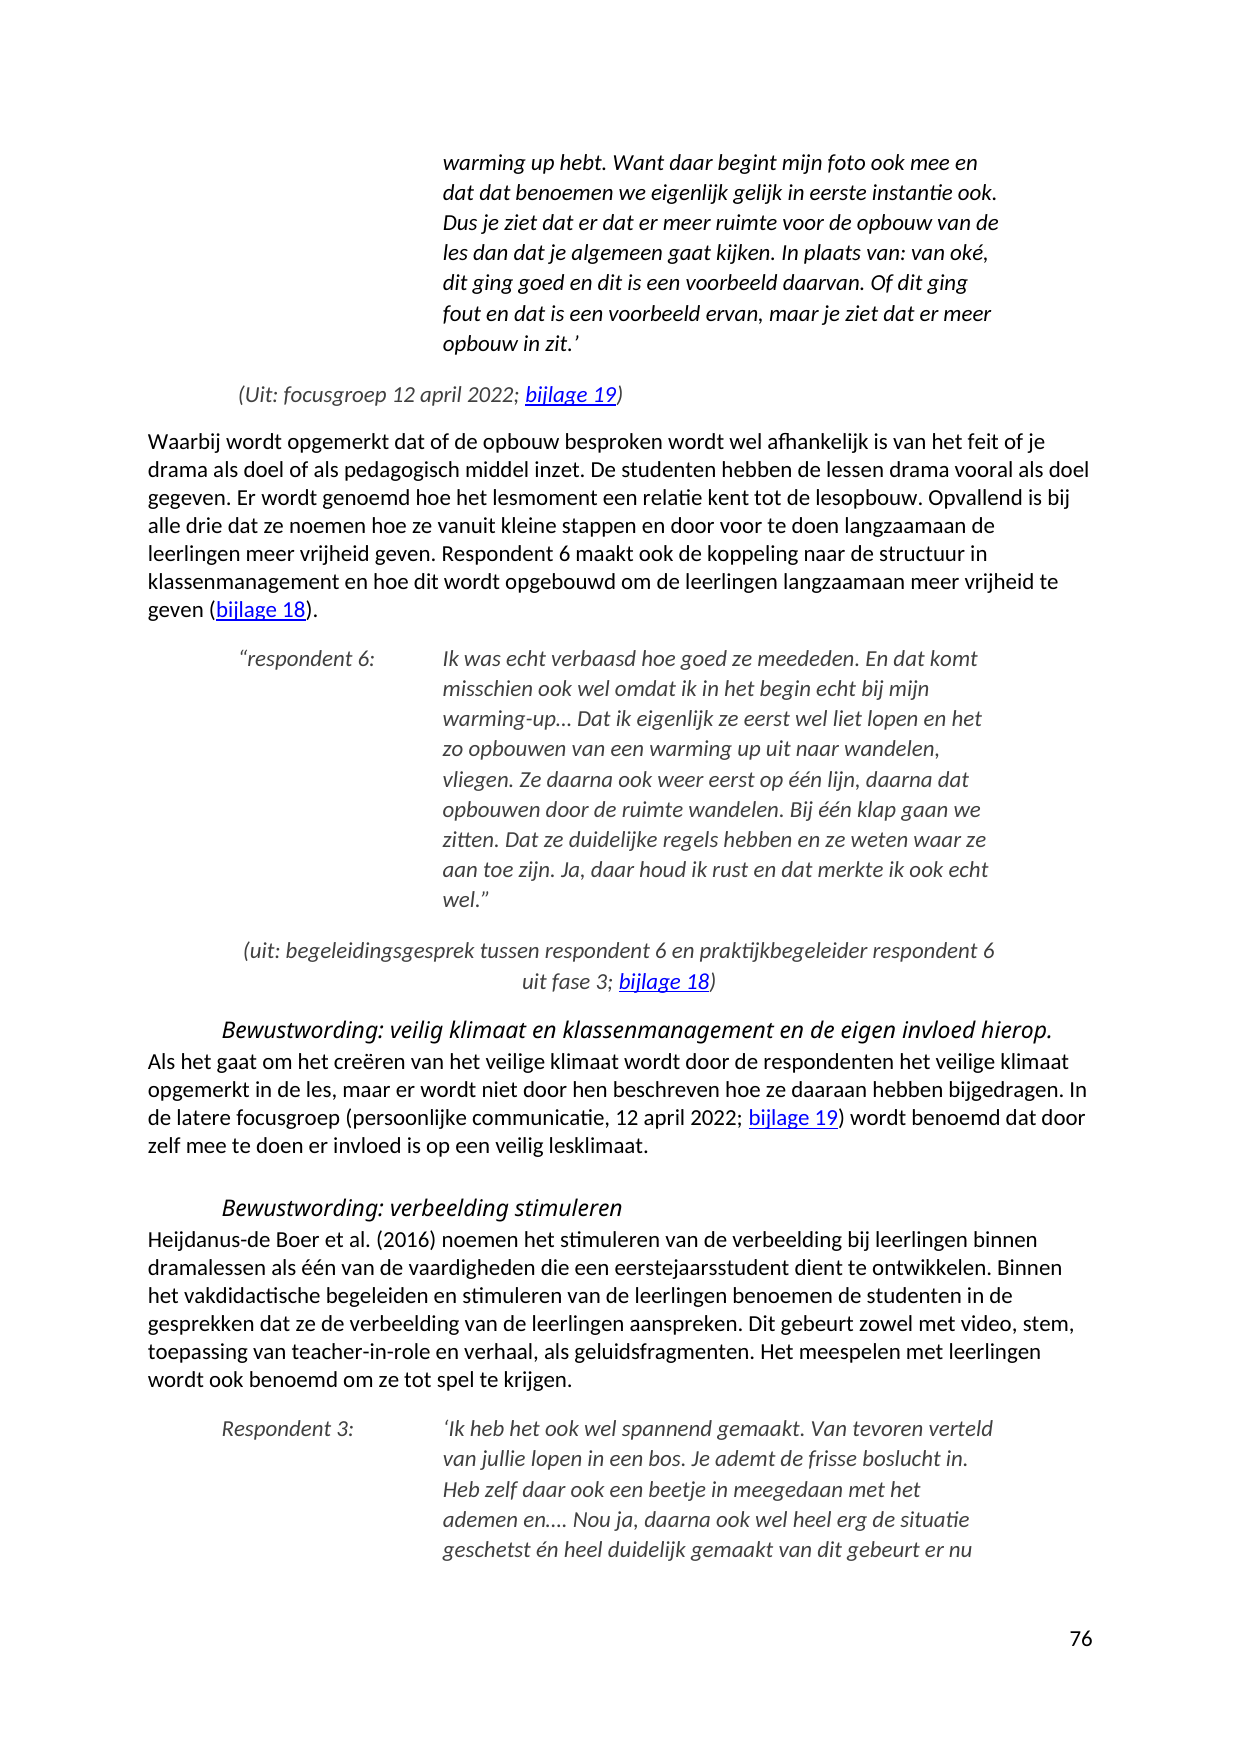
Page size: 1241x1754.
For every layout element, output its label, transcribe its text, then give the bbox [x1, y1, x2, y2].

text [221, 1414, 1002, 1563]
subtitle Bewustwording: verbeelding stimuleren [221, 1192, 1092, 1223]
text Heijdanus-de Boer et al. (2016) noemen het stimuleren van de verbeelding bij leerlingen binnen dramalessen als één van de vaardigheden die een eerstejaarsstudent dient te ontwikkelen. Binnen het vakdidactische begeleiden en stimuleren van de leerlingen benoemen de studenten in de gesprekken dat ze de verbeelding van de leerlingen aanspreken. Dit gebeurt zowel met video, stem, toepassing van teacher-in-role en verhaal, als geluidsfragmenten. Het meespelen met leerlingen wordt ook benoemd om ze tot spel te krijgen. [148, 1225, 1092, 1393]
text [238, 148, 1002, 357]
text “respondent 6: Ik was echt verbaasd hoe goed ze meededen. En dat komt misschien ook wel omdat ik in het begin echt bij mijn warming-up… Dat ik eigenlijk ze eerst wel liet lopen en het zo opbouwen van een warming up uit naar wandelen, vliegen. Ze daarna ook weer eerst op één lijn, daarna dat opbouwen door de ruimte wandelen. Bij één klap gaan we zitten. Dat ze duidelijke regels hebben en ze weten waar ze aan toe zijn. Ja, daar houd ik rust en dat merkte ik ook echt wel.” [238, 644, 1002, 913]
text (uit: begeleidingsgesprek tussen respondent 6 en praktijkbegeleider respondent 6 uit fase 3; bijlage 18) [238, 937, 1002, 995]
text Als het gaat om het creëren van het veilige klimaat wordt door de respondenten het veilige klimaat opgemerkt in de les, maar er wordt niet door hen beschreven hoe ze daaraan hebben bijgedragen. In de latere focusgroep (persoonlijke communicatie, 12 april 2022; bijlage 19) wordt benoemd dat door zelf mee te doen er invloed is op een veilig lesklimaat. [148, 1047, 1092, 1159]
text (Uit: focusgroep 12 april 2022; bijlage 19) [238, 380, 1002, 408]
text Waarbij wordt opgemerkt dat of de opbouw besproken wordt wel afhankelijk is van het feit of je drama als doel of als pedagogisch middel inzet. De studenten hebben de lessen drama vooral als doel gegeven. Er wordt genoemd hoe het lesmoment een relatie kent tot de lesopbouw. Opvallend is bij alle drie dat ze noemen hoe ze vanuit kleine stappen en door voor te doen langzaamaan de leerlingen meer vrijheid geven. Respondent 6 maakt ook de koppeling naar de structuur in klassenmanagement en hoe dit wordt opgebouwd om de leerlingen langzaamaan meer vrijheid te geven (bijlage 18). [148, 427, 1092, 623]
subtitle Bewustwording: veilig klimaat en klassenmanagement en de eigen invloed hierop. [221, 1014, 1092, 1045]
